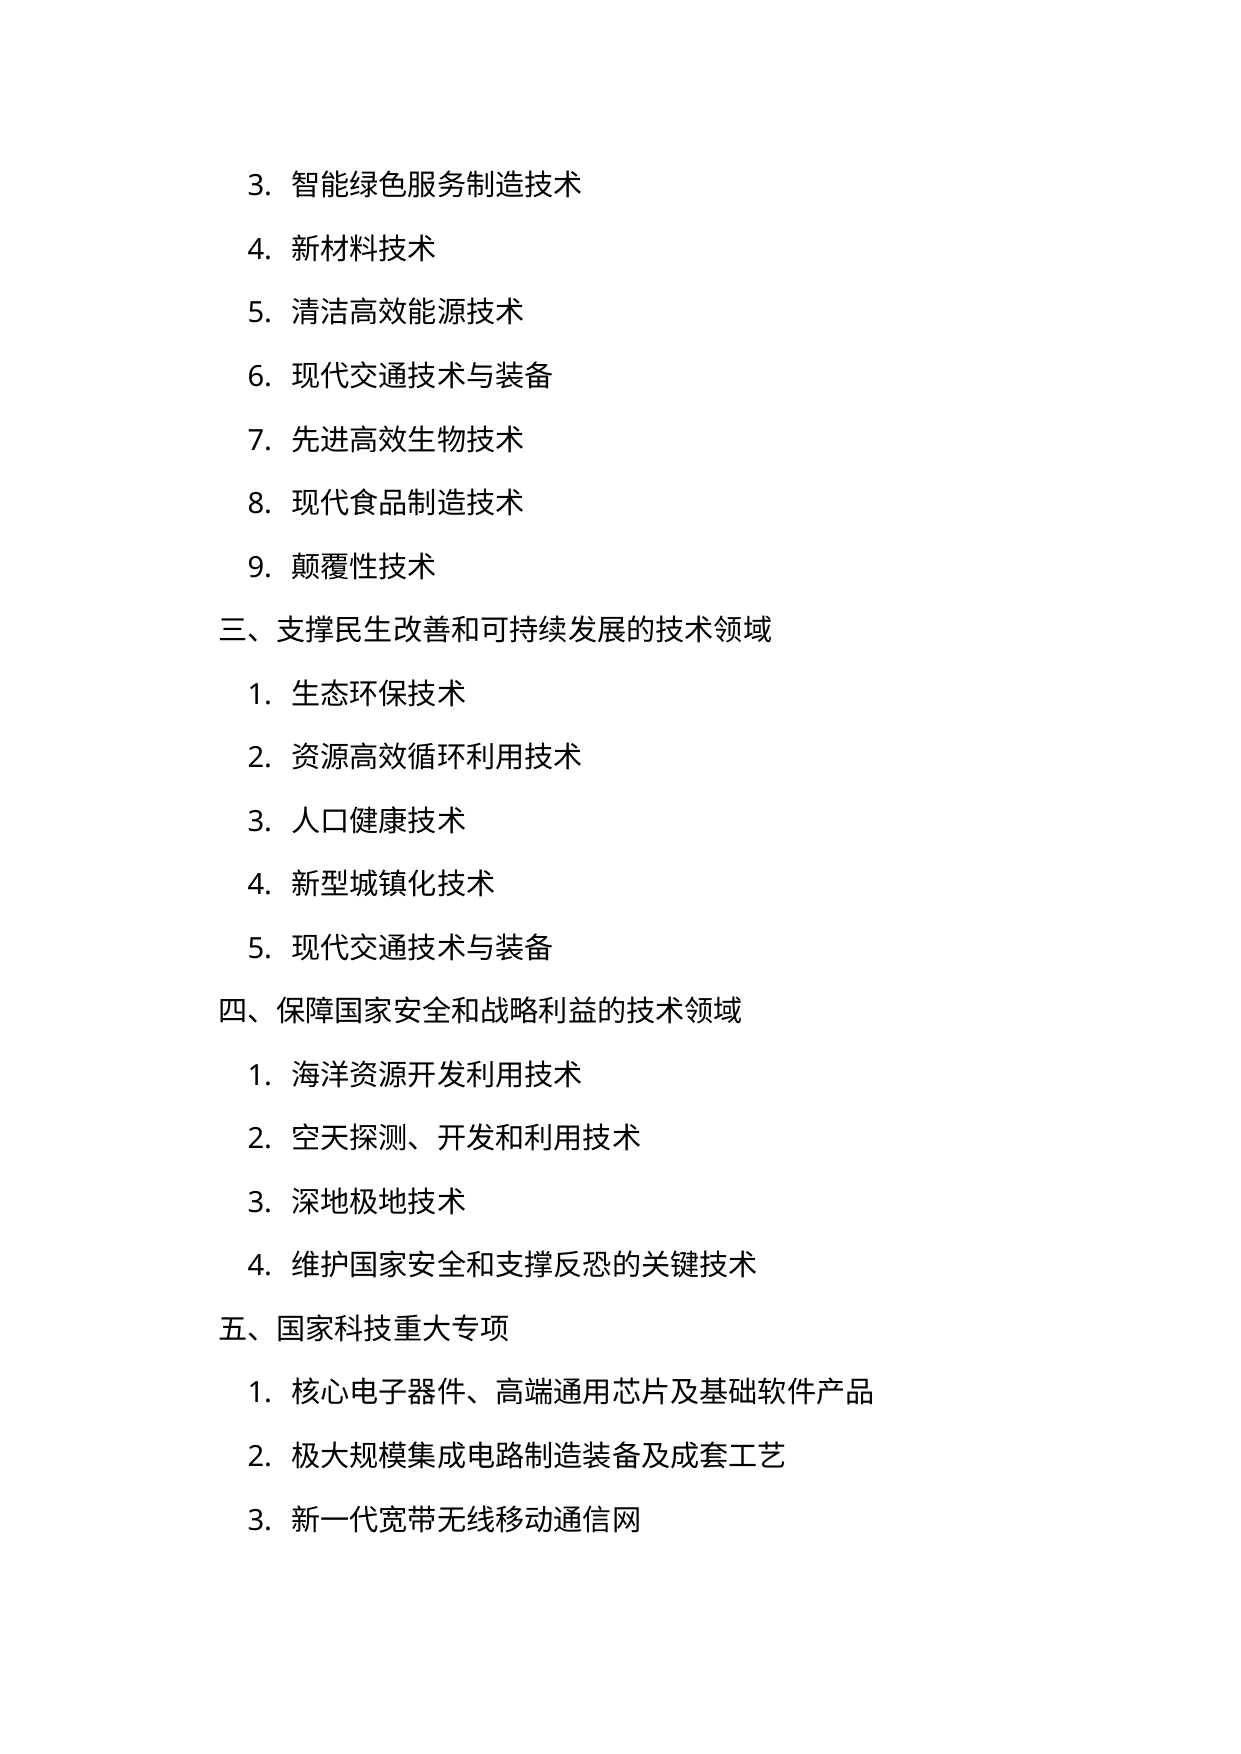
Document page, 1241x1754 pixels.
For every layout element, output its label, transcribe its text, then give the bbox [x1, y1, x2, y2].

list 新一代宽带无线移动通信网 [247, 1496, 1053, 1538]
list 现代交通技术与装备 [247, 353, 1053, 395]
list 资源高效循环利用技术 [247, 734, 1053, 776]
list 极大规模集成电路制造装备及成套工艺 [247, 1432, 1053, 1475]
list 现代食品制造技术 [247, 480, 1053, 522]
text 四、保障国家安全和战略利益的技术领域 [187, 988, 1042, 1030]
list 空天探测、开发和利用技术 [247, 1115, 1053, 1157]
list 新型城镇化技术 [247, 861, 1053, 903]
list 新材料技术 [247, 226, 1053, 268]
list 清洁高效能源技术 [247, 289, 1053, 331]
text 五、国家科技重大专项 [187, 1306, 1042, 1348]
list 深地极地技术 [247, 1178, 1053, 1221]
list 核心电子器件、高端通用芯片及基础软件产品 [247, 1369, 1053, 1411]
list 维护国家安全和支撑反恐的关键技术 [247, 1242, 1053, 1284]
list 人口健康技术 [247, 797, 1053, 840]
list 海洋资源开发利用技术 [247, 1051, 1053, 1094]
list 颠覆性技术 [247, 543, 1053, 586]
list 智能绿色服务制造技术 [247, 162, 1053, 204]
list 先进高效生物技术 [247, 416, 1053, 458]
list 现代交通技术与装备 [247, 924, 1053, 967]
text 三、支撑民生改善和可持续发展的技术领域 [187, 607, 1042, 649]
list 生态环保技术 [247, 670, 1053, 713]
